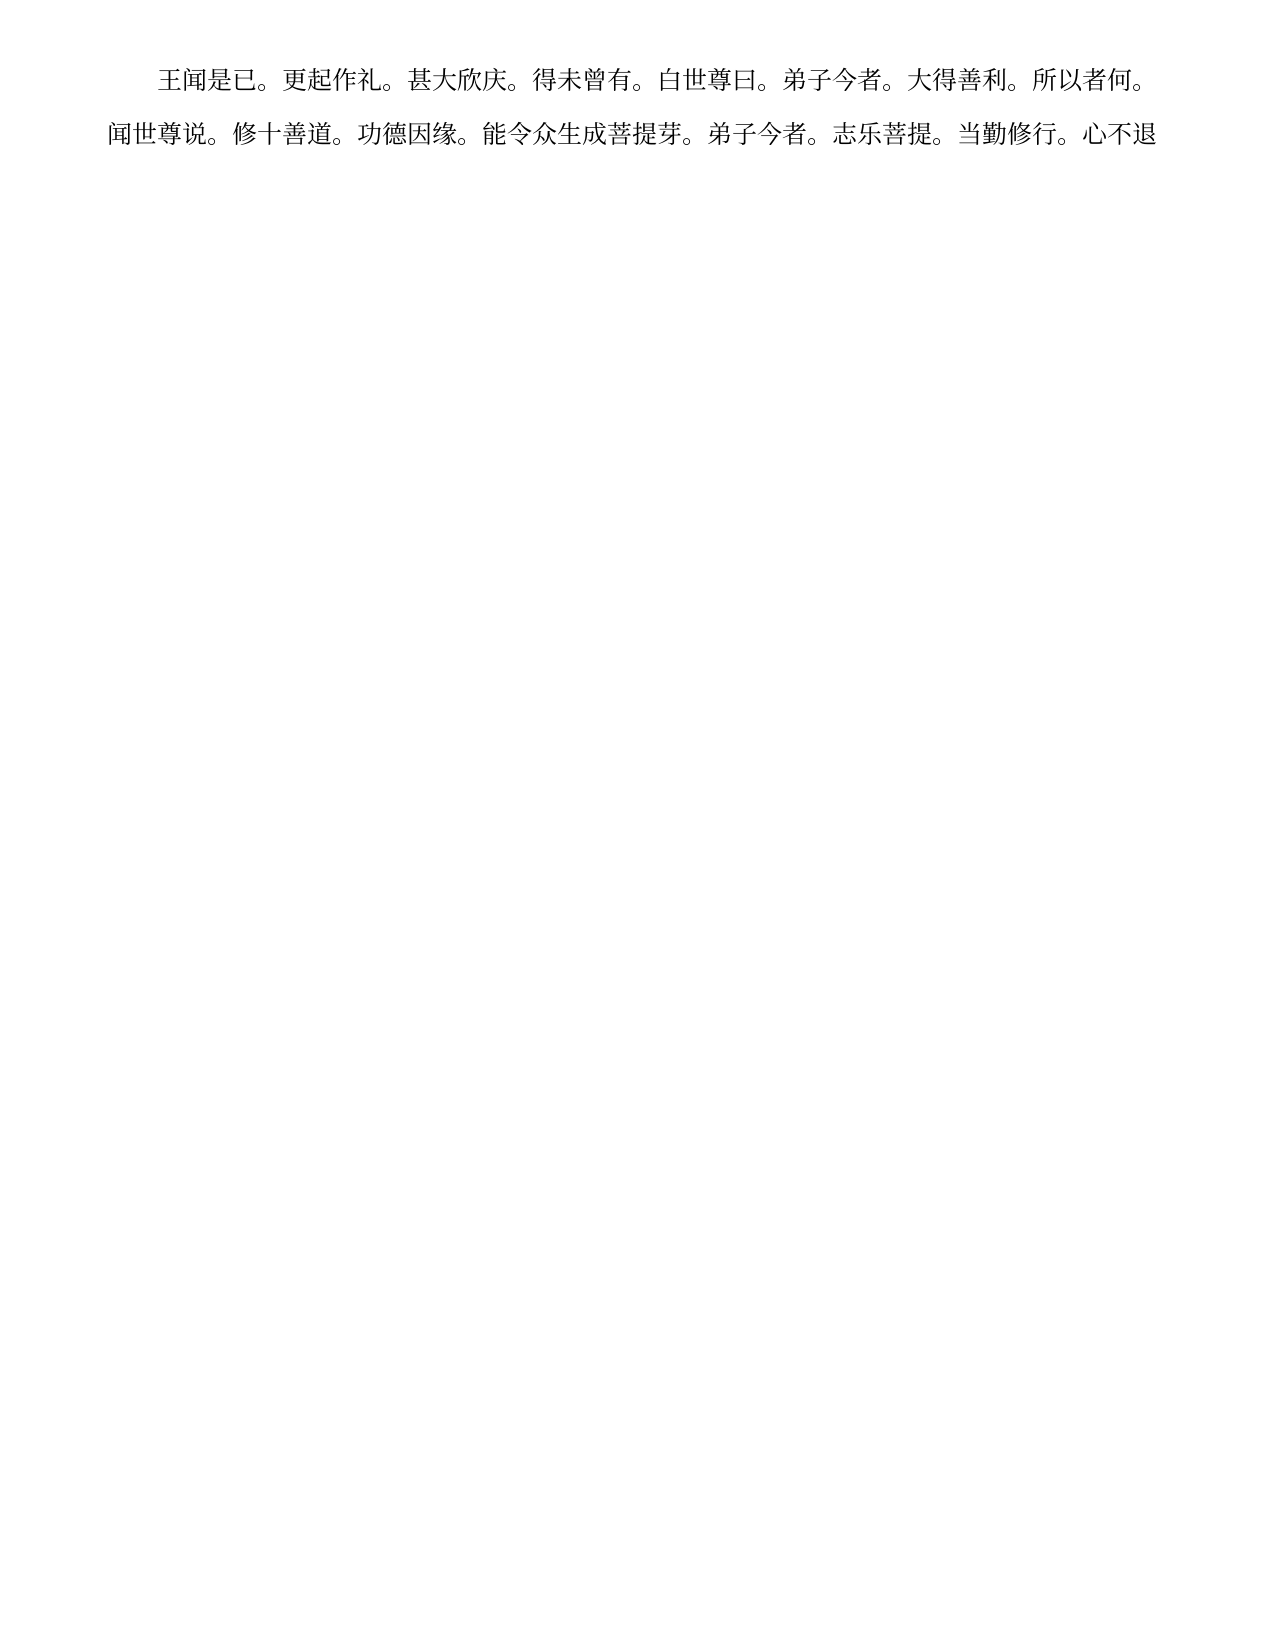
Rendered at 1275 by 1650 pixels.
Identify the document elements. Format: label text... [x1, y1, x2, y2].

text 王闻是已。更起作礼。甚大欣庆。得未曾有。白世尊曰。弟子今者。大得善利。所以者何。闻世尊说。修十善道。功德因缘。能令众生成菩提芽。弟子今者。志乐菩提。当勤修行。心不退 [107, 60, 1159, 151]
